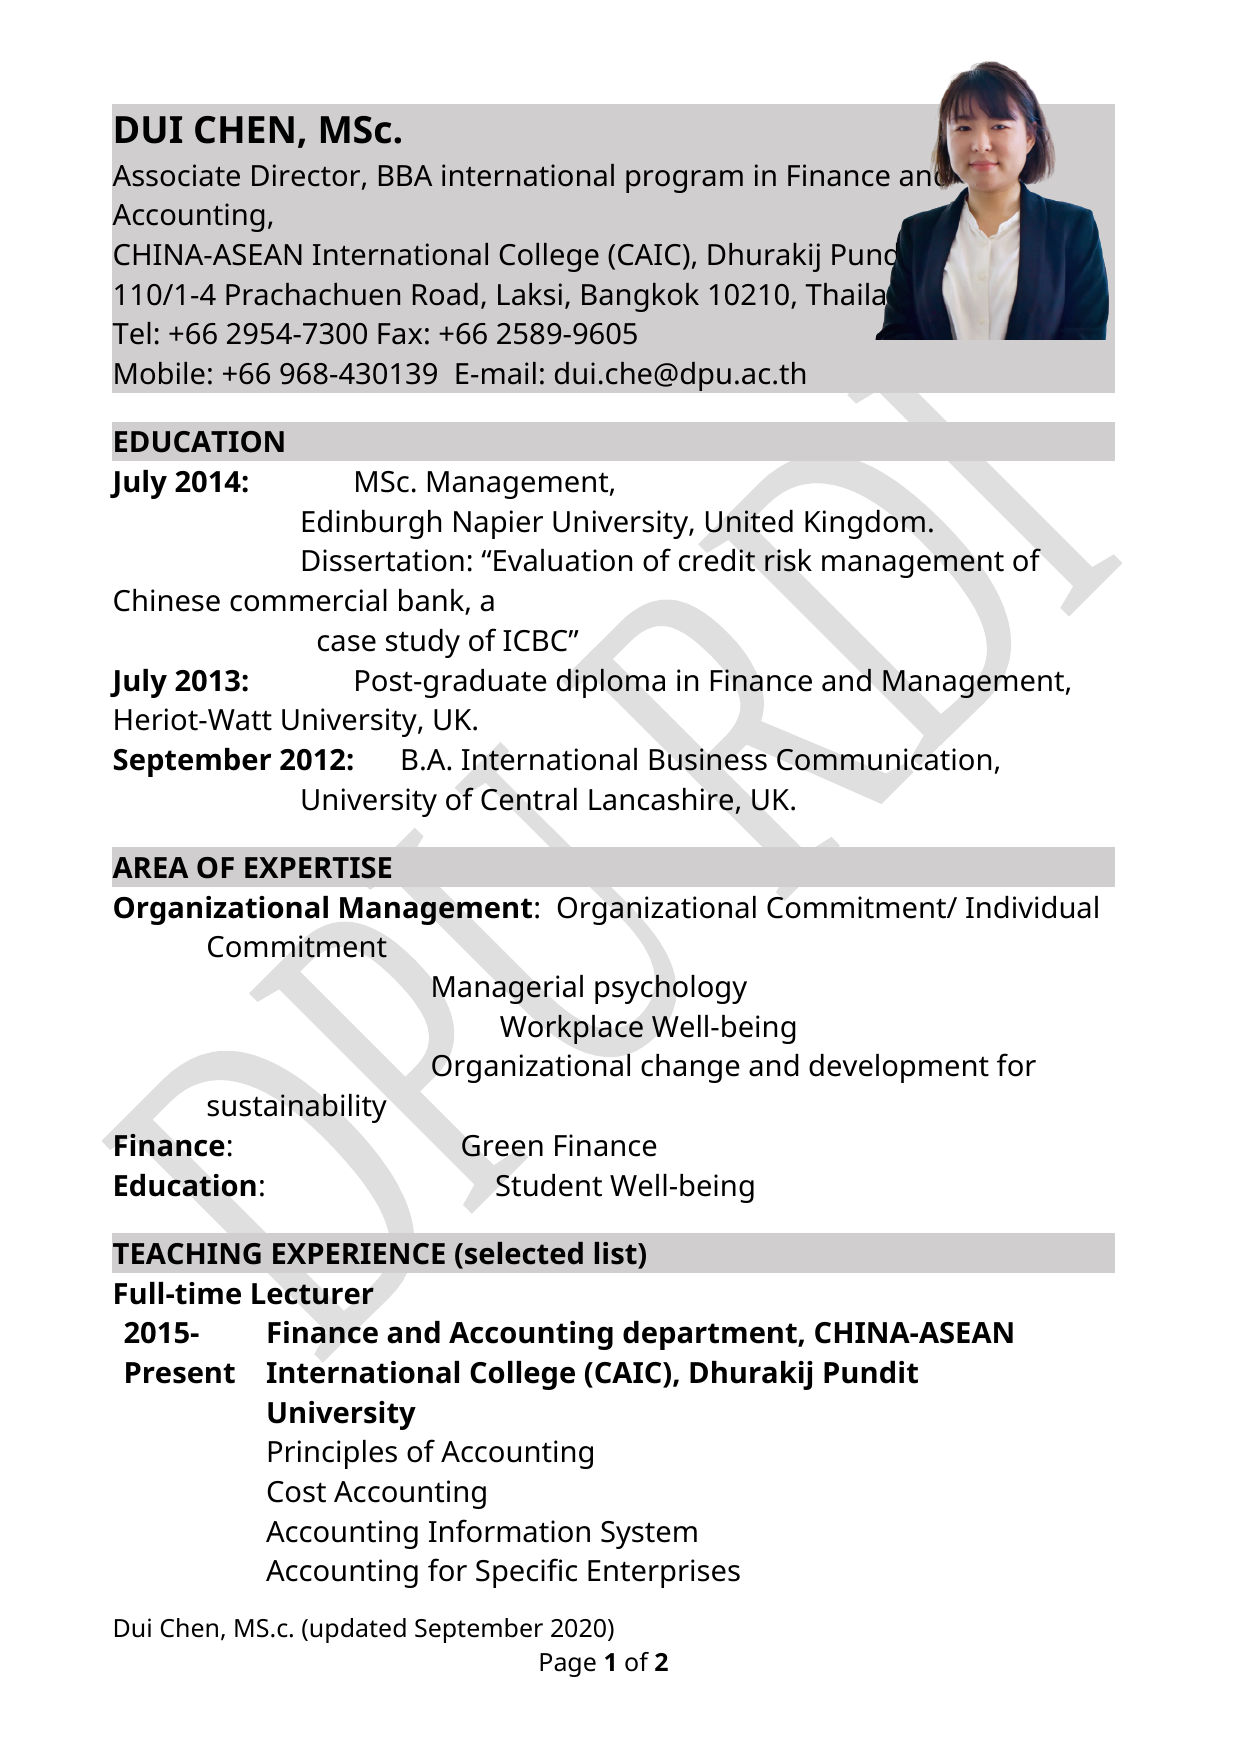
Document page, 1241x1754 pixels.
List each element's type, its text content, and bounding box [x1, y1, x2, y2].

text CHINA-ASEAN International College (CAIC), Dhurakij Pundit University [112, 234, 870, 274]
table_header Finance and Accounting department, CHINA-ASEAN International College (CAIC), Dhurakij Pundit University [255, 1313, 1053, 1432]
picture [870, 55, 1119, 340]
text Organizational Management: Organizational Commitment/ Individual Commitment [112, 887, 1115, 966]
text 110/1-4 Prachachuen Road, Laksi, Bangkok 10210, Thailand [112, 274, 870, 313]
text TEACHING EXPERIENCE (selected list) [112, 1233, 1115, 1273]
text Workplace Well-being [112, 1006, 1115, 1046]
text Edinburgh Napier University, United Kingdom. [112, 501, 1115, 541]
text Managerial psychology [112, 966, 1115, 1006]
text Education: Student Well-being [112, 1165, 1115, 1204]
text Full-time Lecturer [112, 1273, 1115, 1313]
text AREA OF EXPERTISE [112, 847, 1115, 887]
text Finance: Green Finance [112, 1125, 1115, 1165]
text case study of ICBC” [112, 620, 1115, 660]
text Associate Director, BBA international program in Finance and Accounting, [112, 155, 870, 234]
text Dissertation: “Evaluation of credit risk management of Chinese commercial bank, a [112, 541, 1115, 620]
text July 2014: MSc. Management, [112, 461, 1115, 501]
text Tel: +66 2954-7300 Fax: +66 2589-9605 [112, 313, 1115, 353]
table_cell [255, 1432, 1053, 1590]
text Mobile: +66 968-430139 E-mail: dui.che@dpu.ac.th [112, 353, 1115, 393]
text July 2013: Post-graduate diploma in Finance and Management, Heriot-Watt University, UK. [112, 660, 1115, 739]
text Organizational change and development for sustainability [112, 1046, 1115, 1125]
text DUI CHEN, MSc. [112, 104, 870, 155]
text September 2012: B.A. International Business Communication, University of Central Lancashire, UK. [112, 739, 1115, 818]
table_header 2015-Present [112, 1313, 254, 1590]
text EDUCATION [112, 422, 1115, 461]
